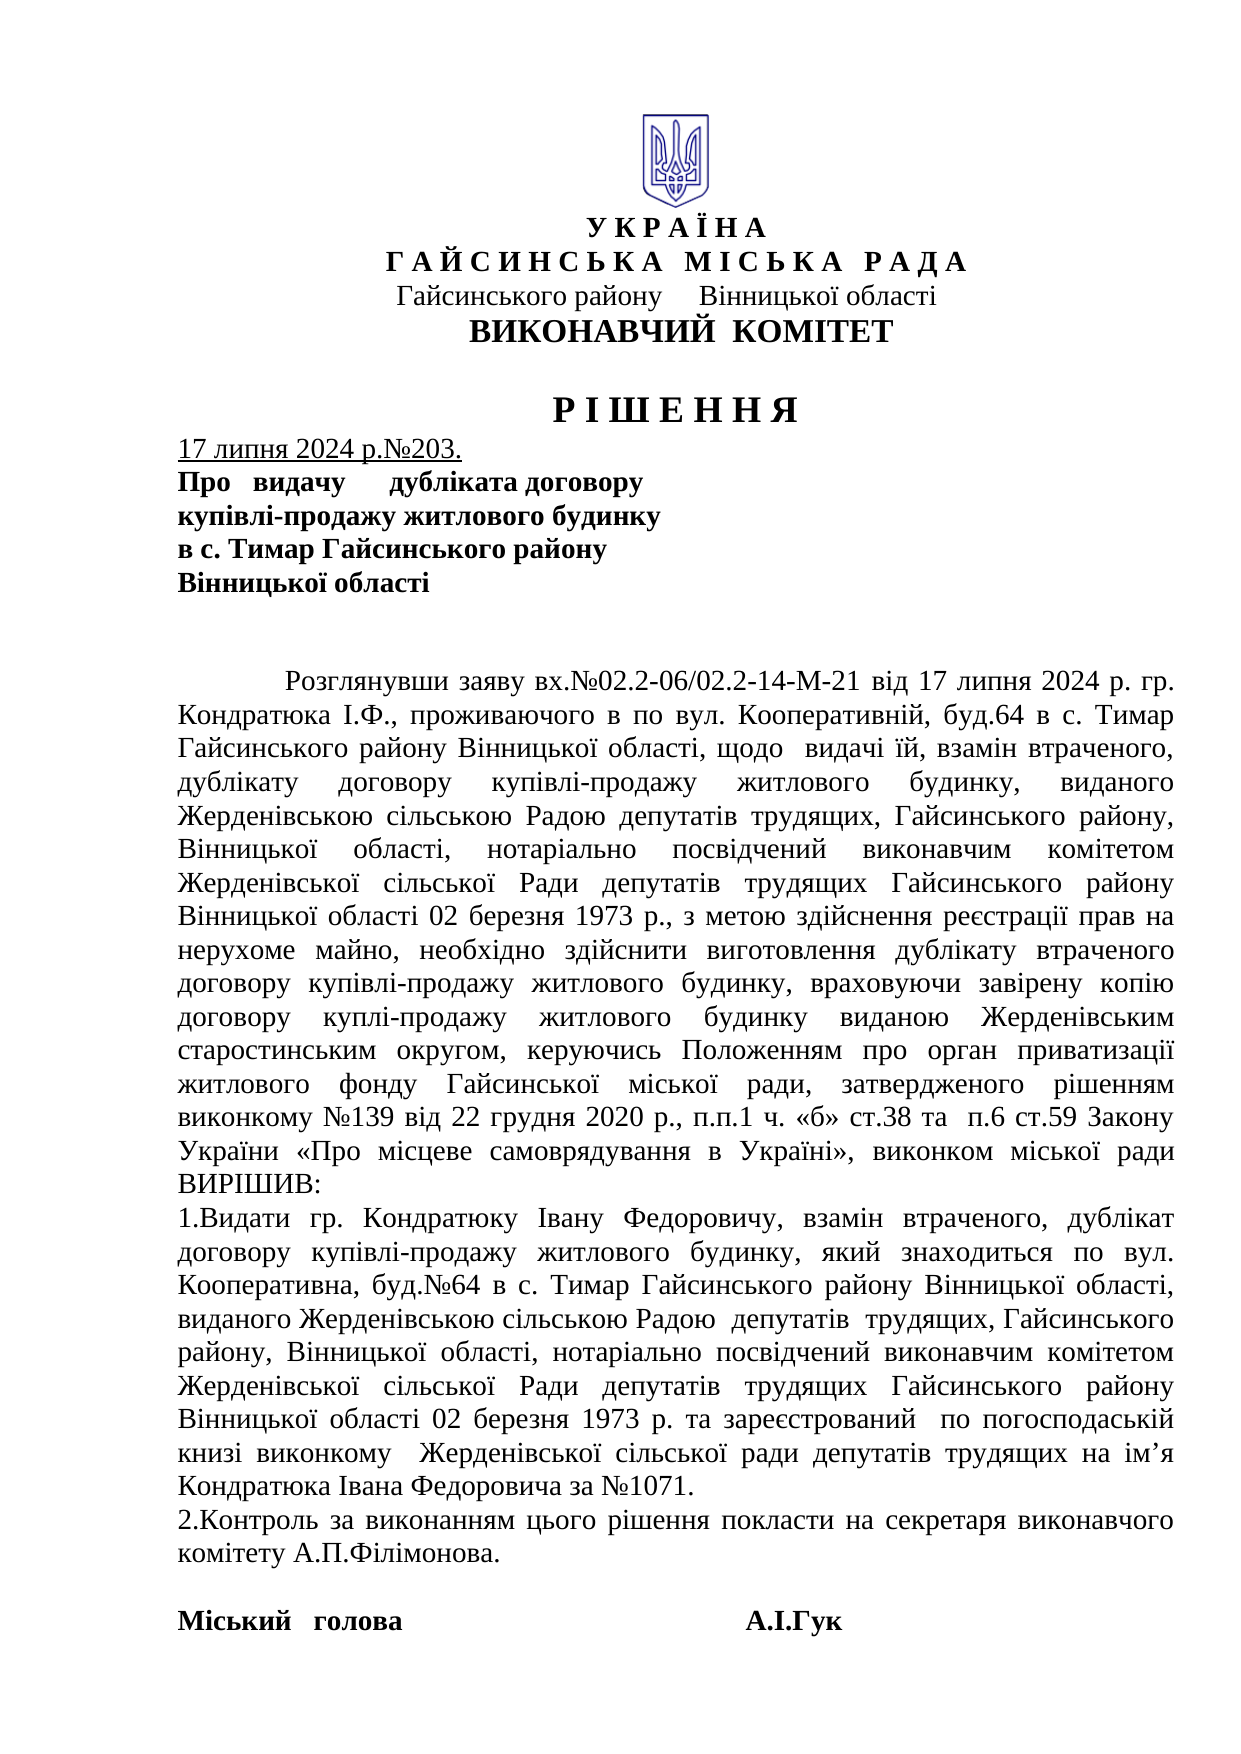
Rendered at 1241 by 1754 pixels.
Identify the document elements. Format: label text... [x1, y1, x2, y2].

text Р І Ш Е Н Н Я [177, 388, 1175, 431]
text Розглянувши заяву вх.№02.2-06/02.2-14-М-21 від 17 липня 2024 р. гр. Кондратюка І.Ф., проживаючого в по вул. Кооперативній, буд.64 в с. Тимар Гайсинського району Вінницької області, щодо видачі їй, взамін втраченого, дублікату договору купівлі-продажу житлового будинку, виданого Жерденівською сільською Радою депутатів трудящих, Гайсинського району, Вінницької області, нотаріально посвідчений виконавчим комітетом Жерденівської сільської Ради депутатів трудящих Гайсинського району Вінницької області 02 березня 1973 р., з метою здійснення реєстрації прав на нерухоме майно, необхідно здійснити виготовлення дублікату втраченого договору купівлі-продажу житлового будинку, враховуючи завірену копію договору куплі-продажу житлового будинку виданою Жерденівським старостинським округом, керуючись Положенням про орган приватизації житлового фонду Гайсинської міської ради, затвердженого рішенням виконкому №139 від 22 грудня 2020 р., п.п.1 ч. «б» ст.38 та п.6 ст.59 Закону України «Про місцеве самоврядування в Україні», виконком міської ради ВИРІШИВ: [177, 663, 1175, 1200]
text Вінницької області [177, 565, 1175, 599]
text Г А Й С И Н С Ь К А М І С Ь К А Р А Д А [177, 244, 1175, 278]
text 2.Контроль за виконанням цього рішення покласти на секретаря виконавчого комітету А.П.Філімонова. [177, 1502, 1175, 1569]
text купівлі-продажу житлового будинку [177, 498, 1175, 532]
text 1.Видати гр. Кондратюку Івану Федоровичу, взамін втраченого, дублікат договору купівлі-продажу житлового будинку, який знаходиться по вул. Кооперативна, буд.№64 в с. Тимар Гайсинського району Вінницької області, виданого Жерденівською сільською Радою депутатів трудящих, Гайсинського району, Вінницької області, нотаріально посвідчений виконавчим комітетом Жерденівської сільської Ради депутатів трудящих Гайсинського району Вінницької області 02 березня 1973 р. та зареєстрований по погосподаській книзі виконкому Жерденівської сільської ради депутатів трудящих на ім’я Кондратюка Івана Федоровича за №1071. [177, 1200, 1175, 1502]
text ВИКОНАВЧИЙ КОМІТЕТ [177, 311, 1175, 349]
text Міський голова А.І.Гук [177, 1603, 1175, 1636]
text Про видачу дубліката договору [177, 464, 1175, 498]
text в с. Тимар Гайсинського району [177, 532, 1175, 565]
text 17 липня 2024 р.№203. [177, 431, 1175, 464]
text Гайсинського району Вінницької області [177, 278, 1175, 311]
text У К Р А Ї Н А [177, 211, 1175, 244]
